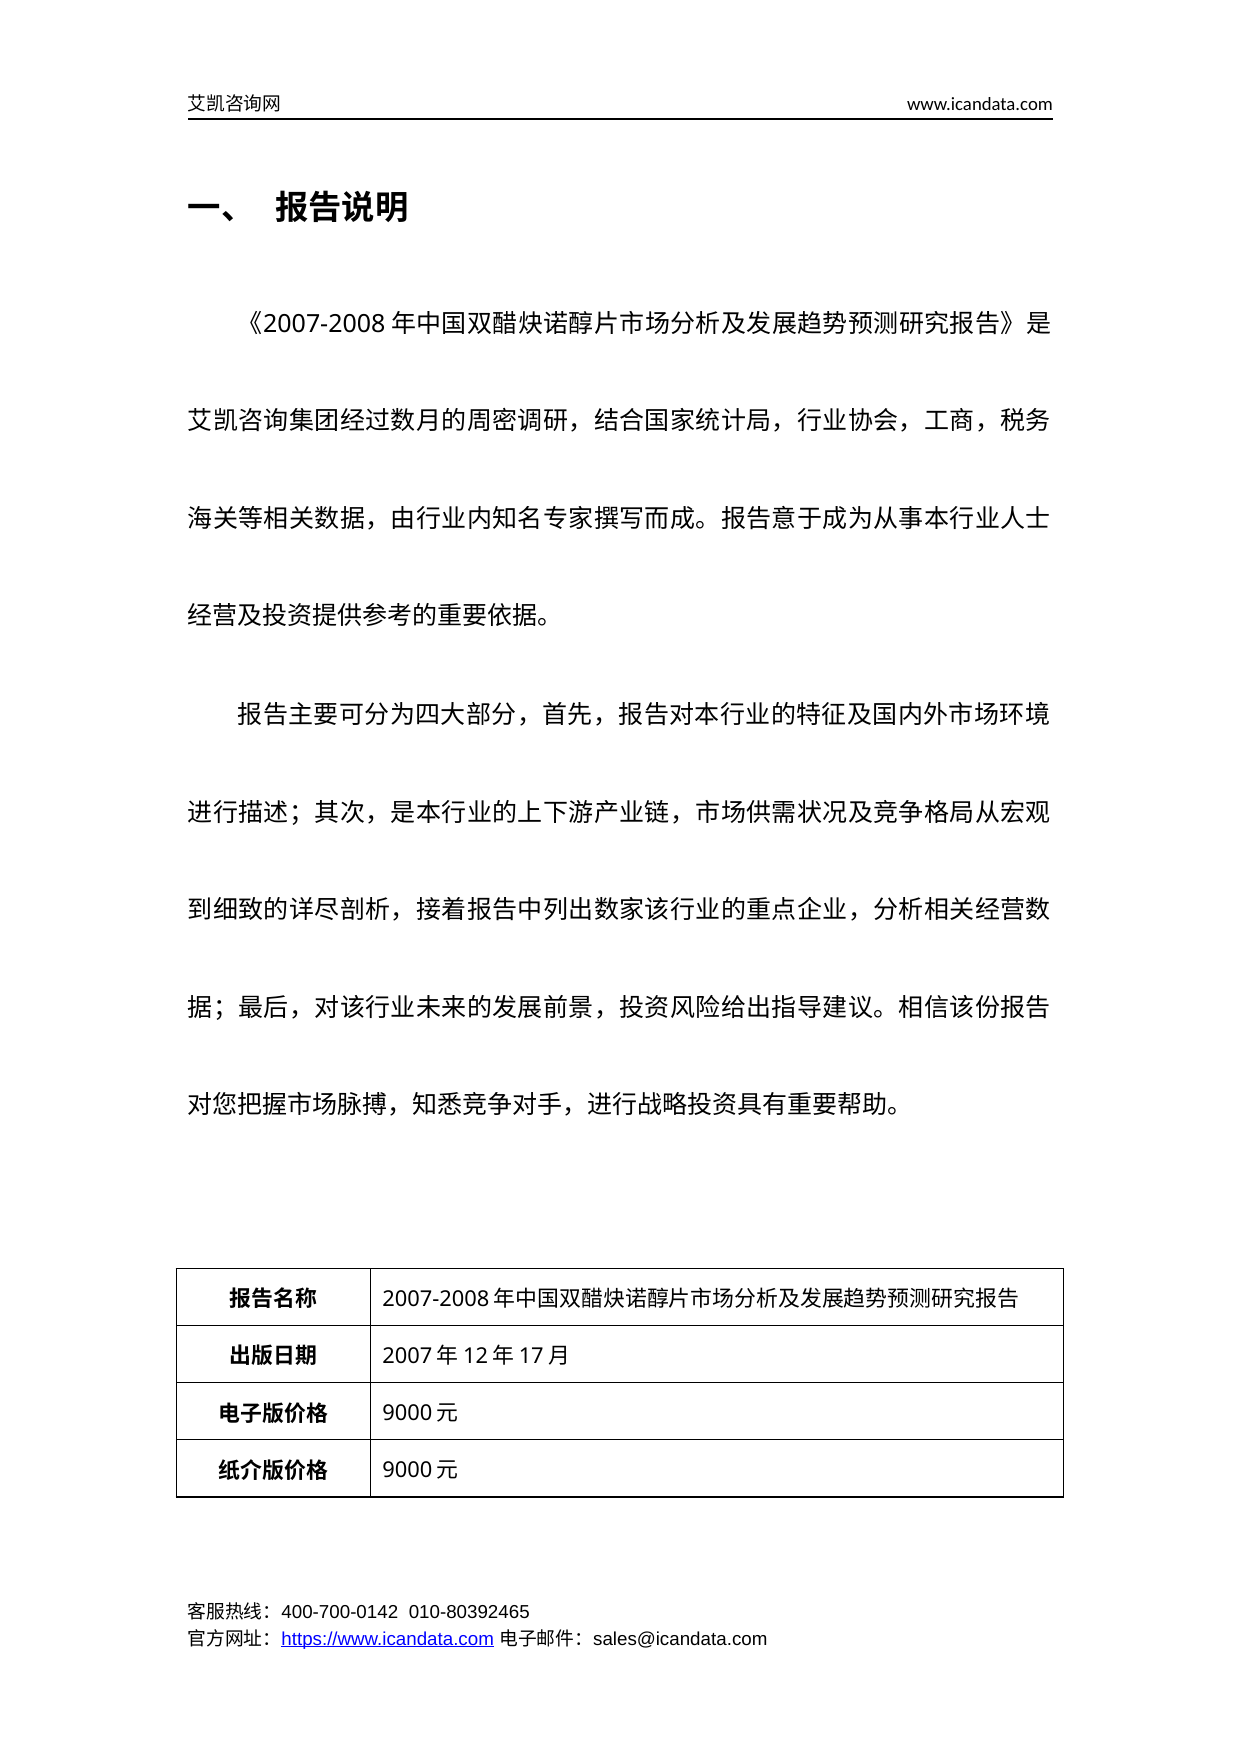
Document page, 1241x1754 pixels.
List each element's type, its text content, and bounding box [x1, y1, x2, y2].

table_cell 出版日期 [177, 1326, 370, 1382]
table_cell 9000元 [371, 1383, 1063, 1439]
table_cell 9000元 [371, 1440, 1063, 1496]
subtitle 报告说明 [187, 172, 1053, 237]
table_cell 电子版价格 [177, 1383, 370, 1439]
text 《2007-2008年中国双醋炔诺醇片市场分析及发展趋势预测研究报告》是艾凯咨询集团经过数月的周密调研，结合国家统计局，行业协会，工商，税务海关等相关数据，由行业内知名专家撰写而成。报告意于成为从事本行业人士经营及投资提供参考的重要依据。 [187, 289, 1053, 646]
text 报告主要可分为四大部分，首先，报告对本行业的特征及国内外市场环境进行描述；其次，是本行业的上下游产业链，市场供需状况及竞争格局从宏观到细致的详尽剖析，接着报告中列出数家该行业的重点企业，分析相关经营数据；最后，对该行业未来的发展前景，投资风险给出指导建议。相信该份报告对您把握市场脉搏，知悉竞争对手，进行战略投资具有重要帮助。 [187, 681, 1053, 1136]
table_header 报告名称 [177, 1269, 370, 1325]
table_cell 2007年12年17月 [371, 1326, 1063, 1382]
table_header 2007-2008年中国双醋炔诺醇片市场分析及发展趋势预测研究报告 [371, 1269, 1063, 1325]
table_cell 纸介版价格 [177, 1440, 370, 1496]
